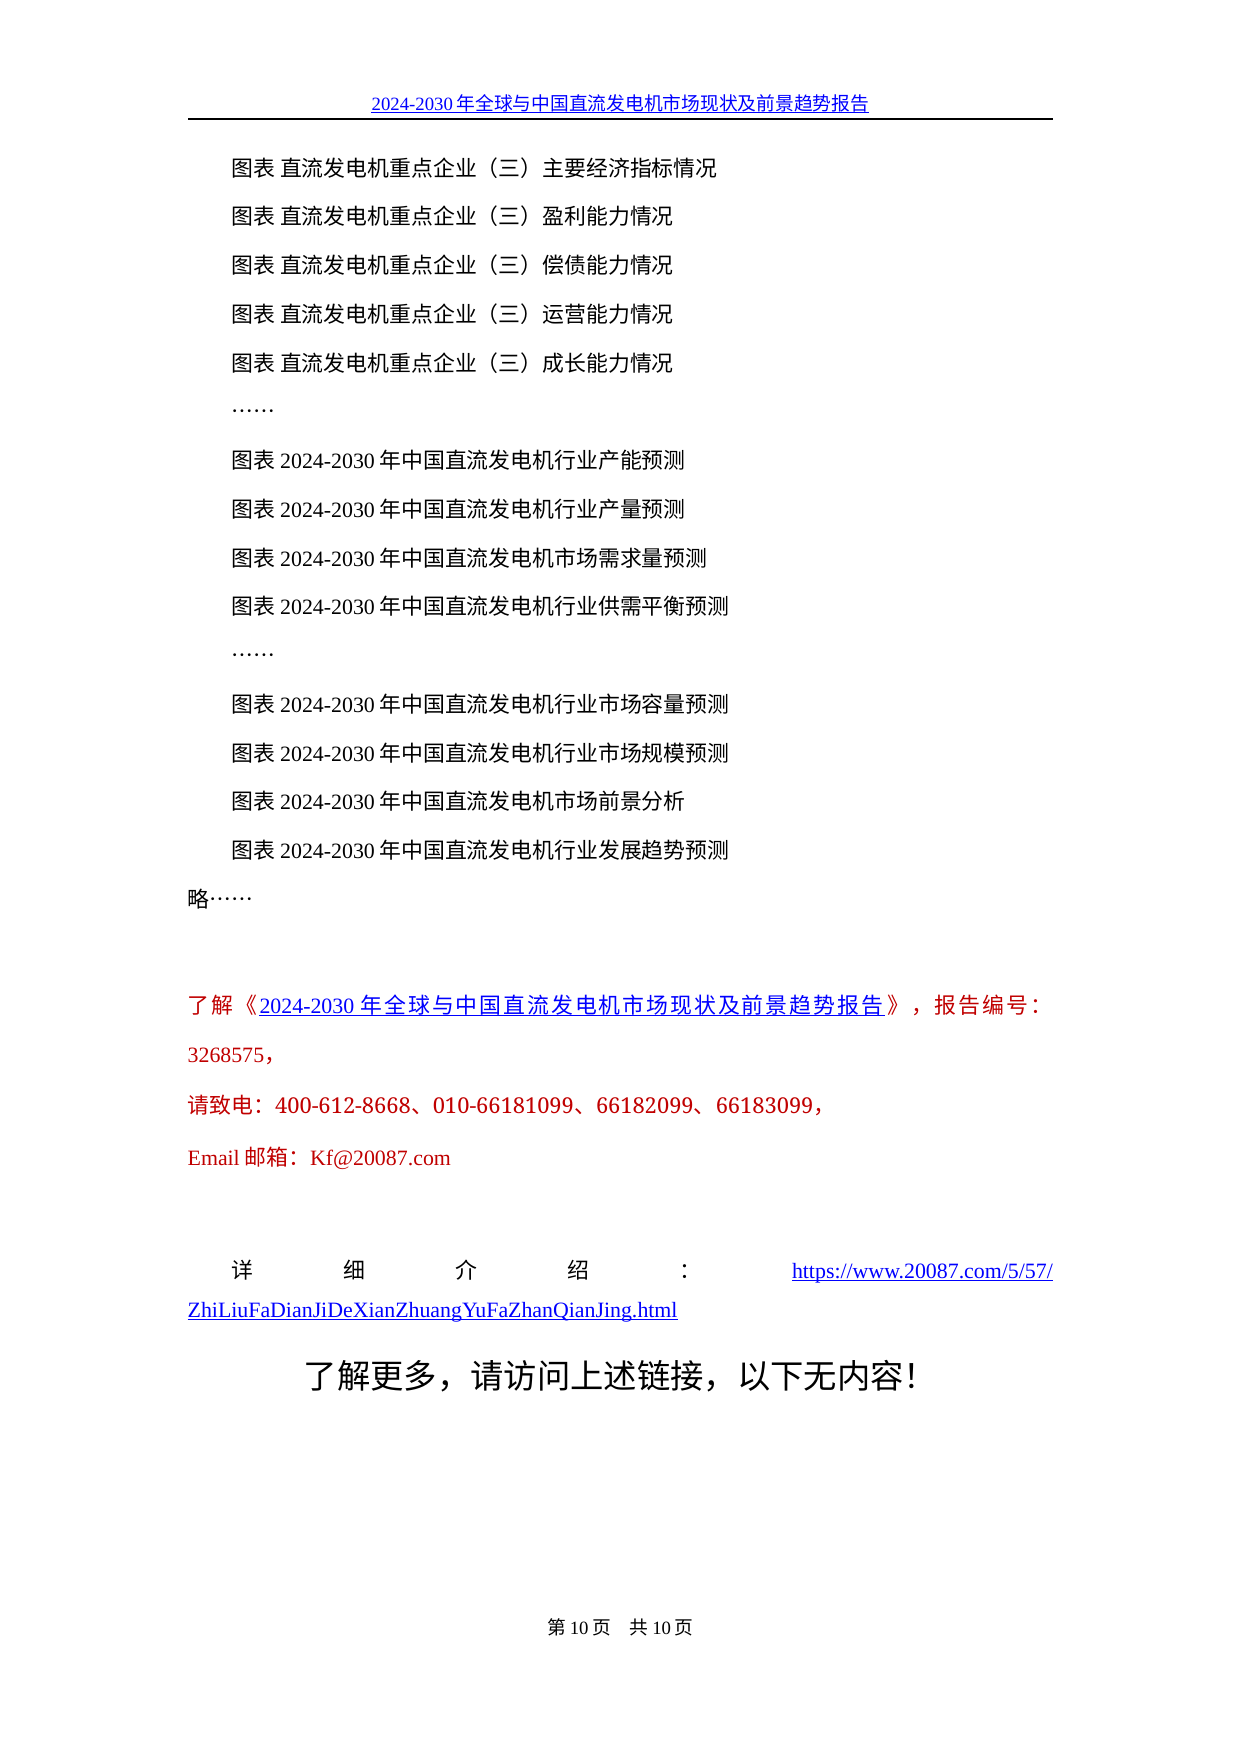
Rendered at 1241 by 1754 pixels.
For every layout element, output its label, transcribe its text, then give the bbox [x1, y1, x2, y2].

title 了解更多，请访问上述链接，以下无内容！ [187, 1342, 1053, 1407]
text 了解《2024-2030年全球与中国直流发电机市场现状及前景趋势报告》，报告编号：3268575， [187, 988, 1053, 1069]
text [187, 150, 1053, 914]
text 详细介绍：https://www.20087.com/5/57/ZhiLiuFaDianJiDeXianZhuangYuFaZhanQianJing.html [187, 1253, 1053, 1326]
text 请致电：400-612-8668、010-66181099、66182099、66183099， [187, 1088, 1053, 1121]
text Email邮箱：Kf@20087.com [187, 1140, 1053, 1172]
